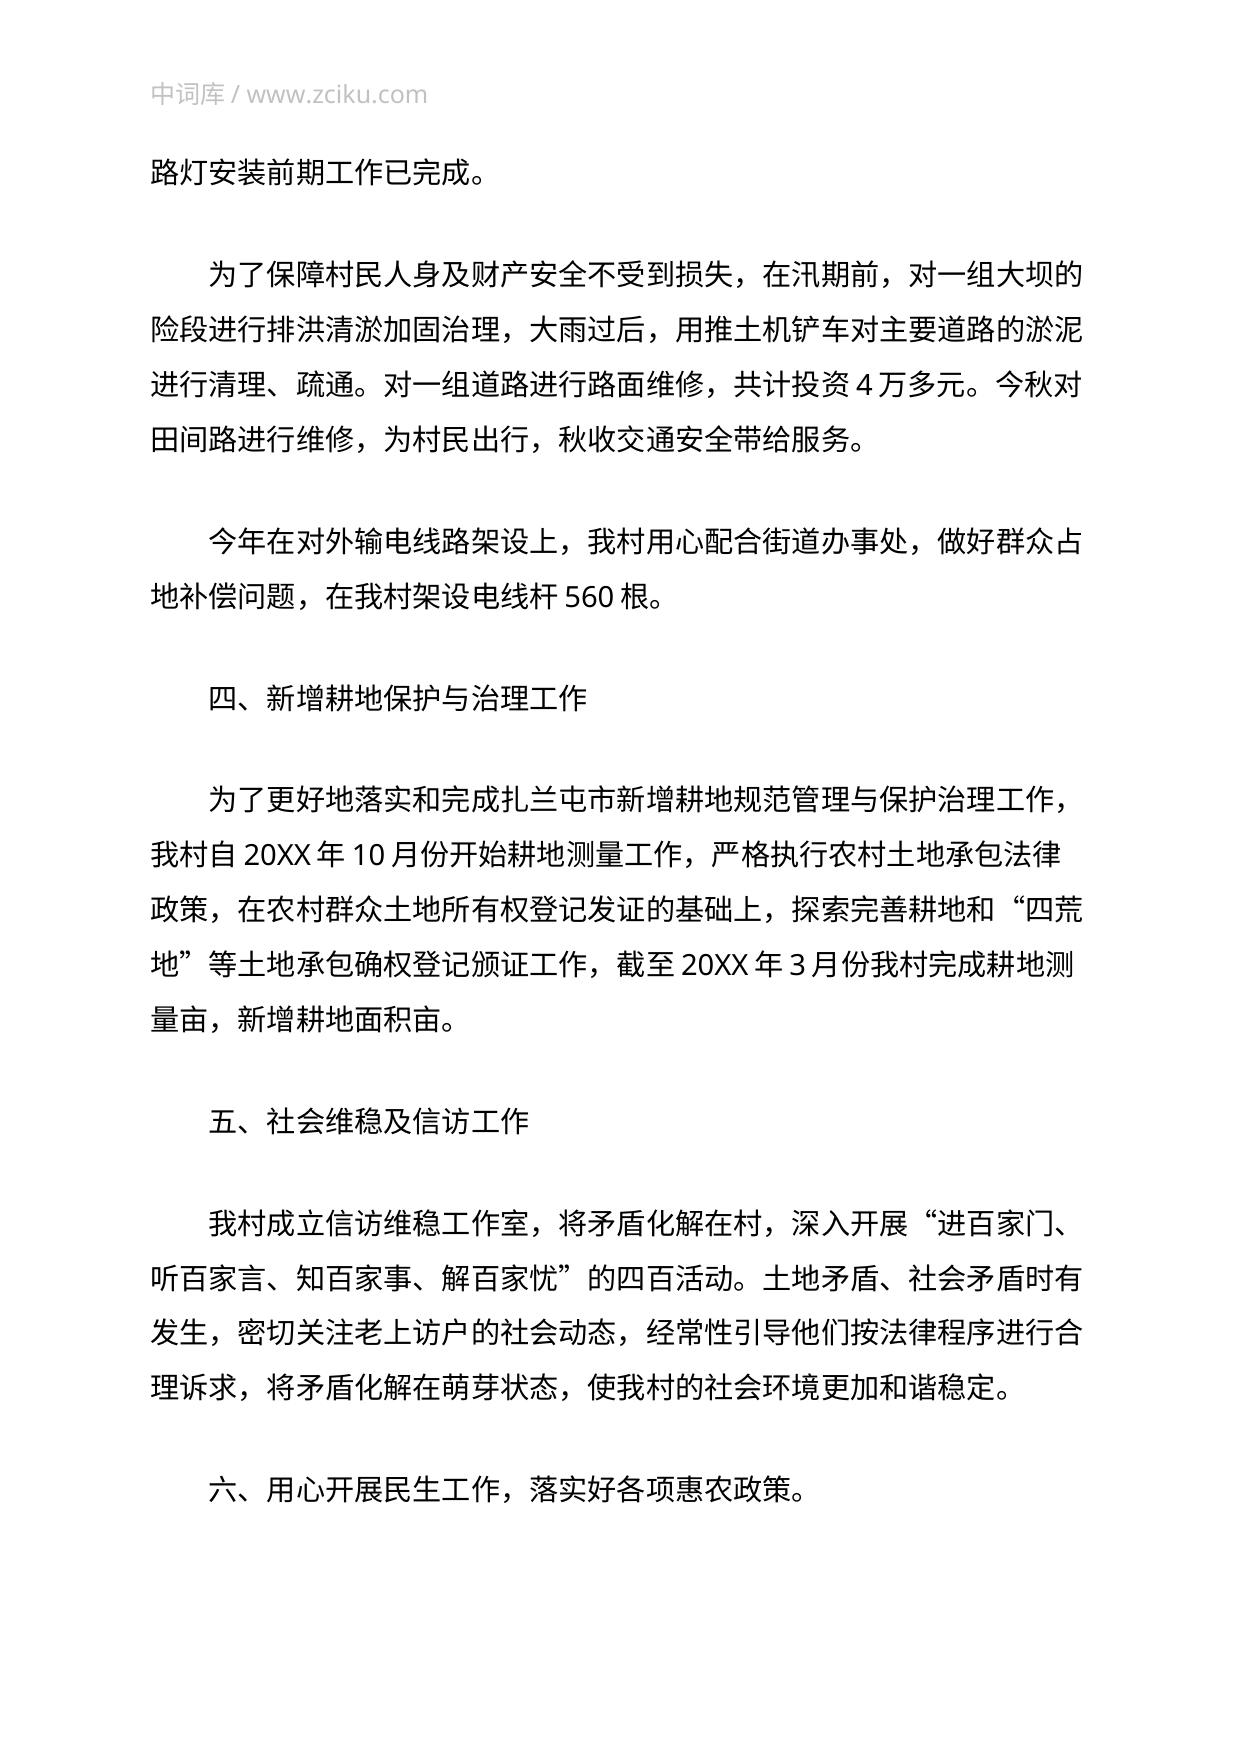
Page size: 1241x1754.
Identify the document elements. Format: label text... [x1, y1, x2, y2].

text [150, 150, 1090, 192]
text 我村成立信访维稳工作室，将矛盾化解在村，深入开展“进百家门、听百家言、知百家事、解百家忧”的四百活动。土地矛盾、社会矛盾时有发生，密切关注老上访户的社会动态，经常性引导他们按法律程序进行合理诉求，将矛盾化解在萌芽状态，使我村的社会环境更加和谐稳定。 [150, 1200, 1090, 1407]
text 今年在对外输电线路架设上，我村用心配合街道办事处，做好群众占地补偿问题，在我村架设电线杆560根。 [150, 518, 1090, 616]
text 为了保障村民人身及财产安全不受到损失，在汛期前，对一组大坝的险段进行排洪清淤加固治理，大雨过后，用推土机铲车对主要道路的淤泥进行清理、疏通。对一组道路进行路面维修，共计投资4万多元。今秋对田间路进行维修，为村民出行，秋收交通安全带给服务。 [150, 252, 1090, 459]
text 为了更好地落实和完成扎兰屯市新增耕地规范管理与保护治理工作，我村自20XX年10月份开始耕地测量工作，严格执行农村土地承包法律政策，在农村群众土地所有权登记发证的基础上，探索完善耕地和“四荒地”等土地承包确权登记颁证工作，截至20XX年3月份我村完成耕地测量亩，新增耕地面积亩。 [150, 777, 1090, 1039]
text 五、社会维稳及信访工作 [150, 1098, 1090, 1141]
text 四、新增耕地保护与治理工作 [150, 675, 1090, 717]
text 六、用心开展民生工作，落实好各项惠农政策。 [150, 1467, 1090, 1509]
